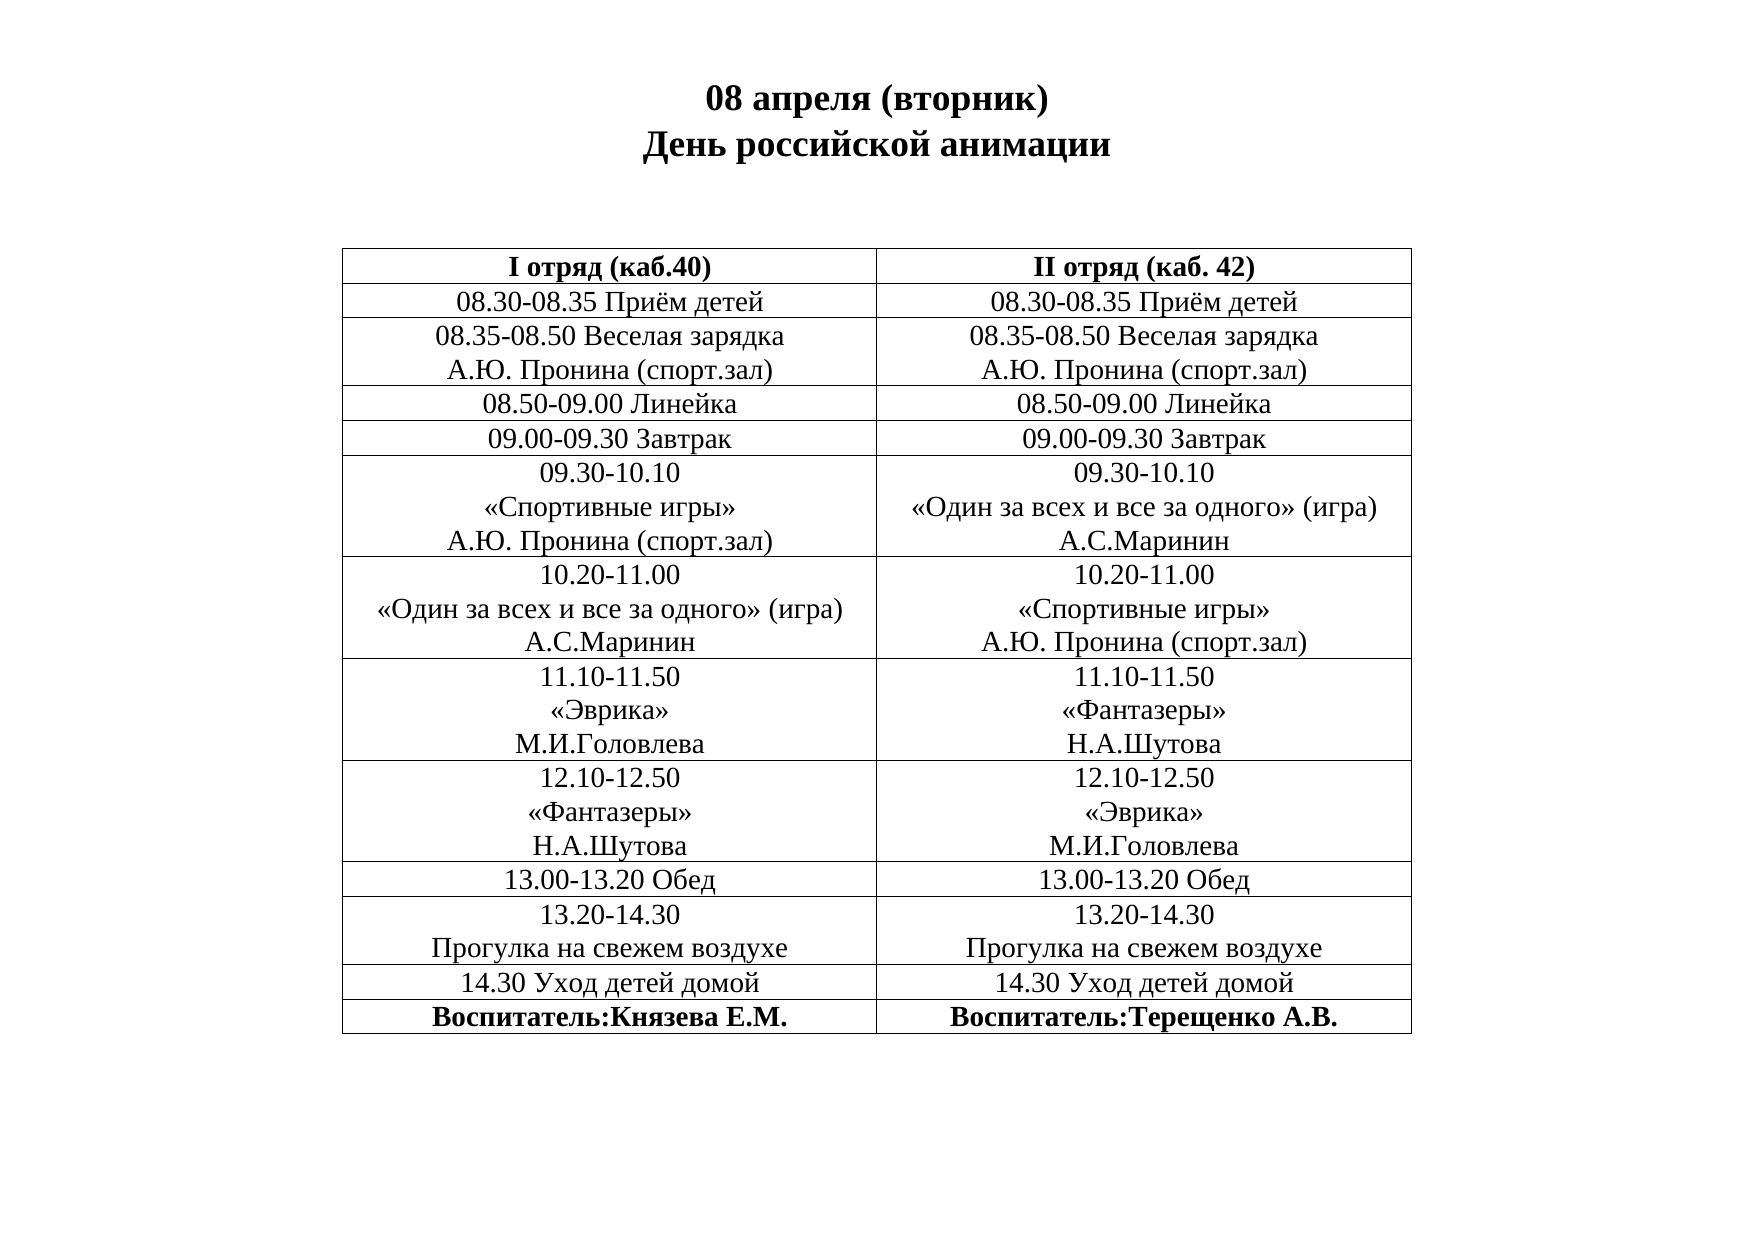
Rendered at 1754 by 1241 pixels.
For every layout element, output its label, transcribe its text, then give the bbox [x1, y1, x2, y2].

table_cell 09.30-10.10 «Один за всех и все за одного» (игра) А.С.Маринин [877, 456, 1411, 556]
text День российской анимации [75, 122, 1679, 165]
table_cell 13.20-14.30 Прогулка на свежем воздухе [343, 897, 876, 964]
table_cell 11.10-11.50 «Эврика» М.И.Головлева [343, 659, 876, 759]
table_cell 09.00-09.30 Завтрак [877, 421, 1411, 454]
table_cell 09.00-09.30 Завтрак [343, 421, 876, 454]
table_cell 14.30 Уход детей домой [877, 965, 1411, 998]
table_cell 08.35-08.50 Веселая зарядка А.Ю. Пронина (спорт.зал) [877, 318, 1411, 385]
table_cell 10.20-11.00 «Один за всех и все за одного» (игра) А.С.Маринин [343, 557, 876, 658]
table_cell 08.50-09.00 Линейка [343, 386, 876, 420]
table_header II отряд (каб. 42) [877, 249, 1411, 283]
text 08 апреля (вторник) [75, 75, 1679, 118]
table_cell 11.10-11.50 «Фантазеры» Н.А.Шутова [877, 659, 1411, 759]
table_cell 13.20-14.30 Прогулка на свежем воздухе [877, 897, 1411, 964]
table_cell Воспитатель:Князева Е.М. [343, 1000, 876, 1033]
table_cell 08.30-08.35 Приём детей [877, 284, 1411, 317]
table_cell 08.50-09.00 Линейка [877, 386, 1411, 420]
table_cell 14.30 Уход детей домой [343, 965, 876, 998]
table_cell 12.10-12.50 «Фантазеры» Н.А.Шутова [343, 761, 876, 861]
table_cell 10.20-11.00 «Спортивные игры» А.Ю. Пронина (спорт.зал) [877, 557, 1411, 658]
table_cell 09.30-10.10 «Спортивные игры» А.Ю. Пронина (спорт.зал) [343, 456, 876, 556]
table_cell 13.00-13.20 Обед [877, 862, 1411, 896]
table_cell 12.10-12.50 «Эврика» М.И.Головлева [877, 761, 1411, 861]
table_cell 13.00-13.20 Обед [343, 862, 876, 896]
table_cell 08.30-08.35 Приём детей [343, 284, 876, 317]
table_cell 08.35-08.50 Веселая зарядка А.Ю. Пронина (спорт.зал) [343, 318, 876, 385]
table_header I отряд (каб.40) [343, 249, 876, 283]
table_cell Воспитатель:Терещенко А.В. [877, 1000, 1411, 1033]
